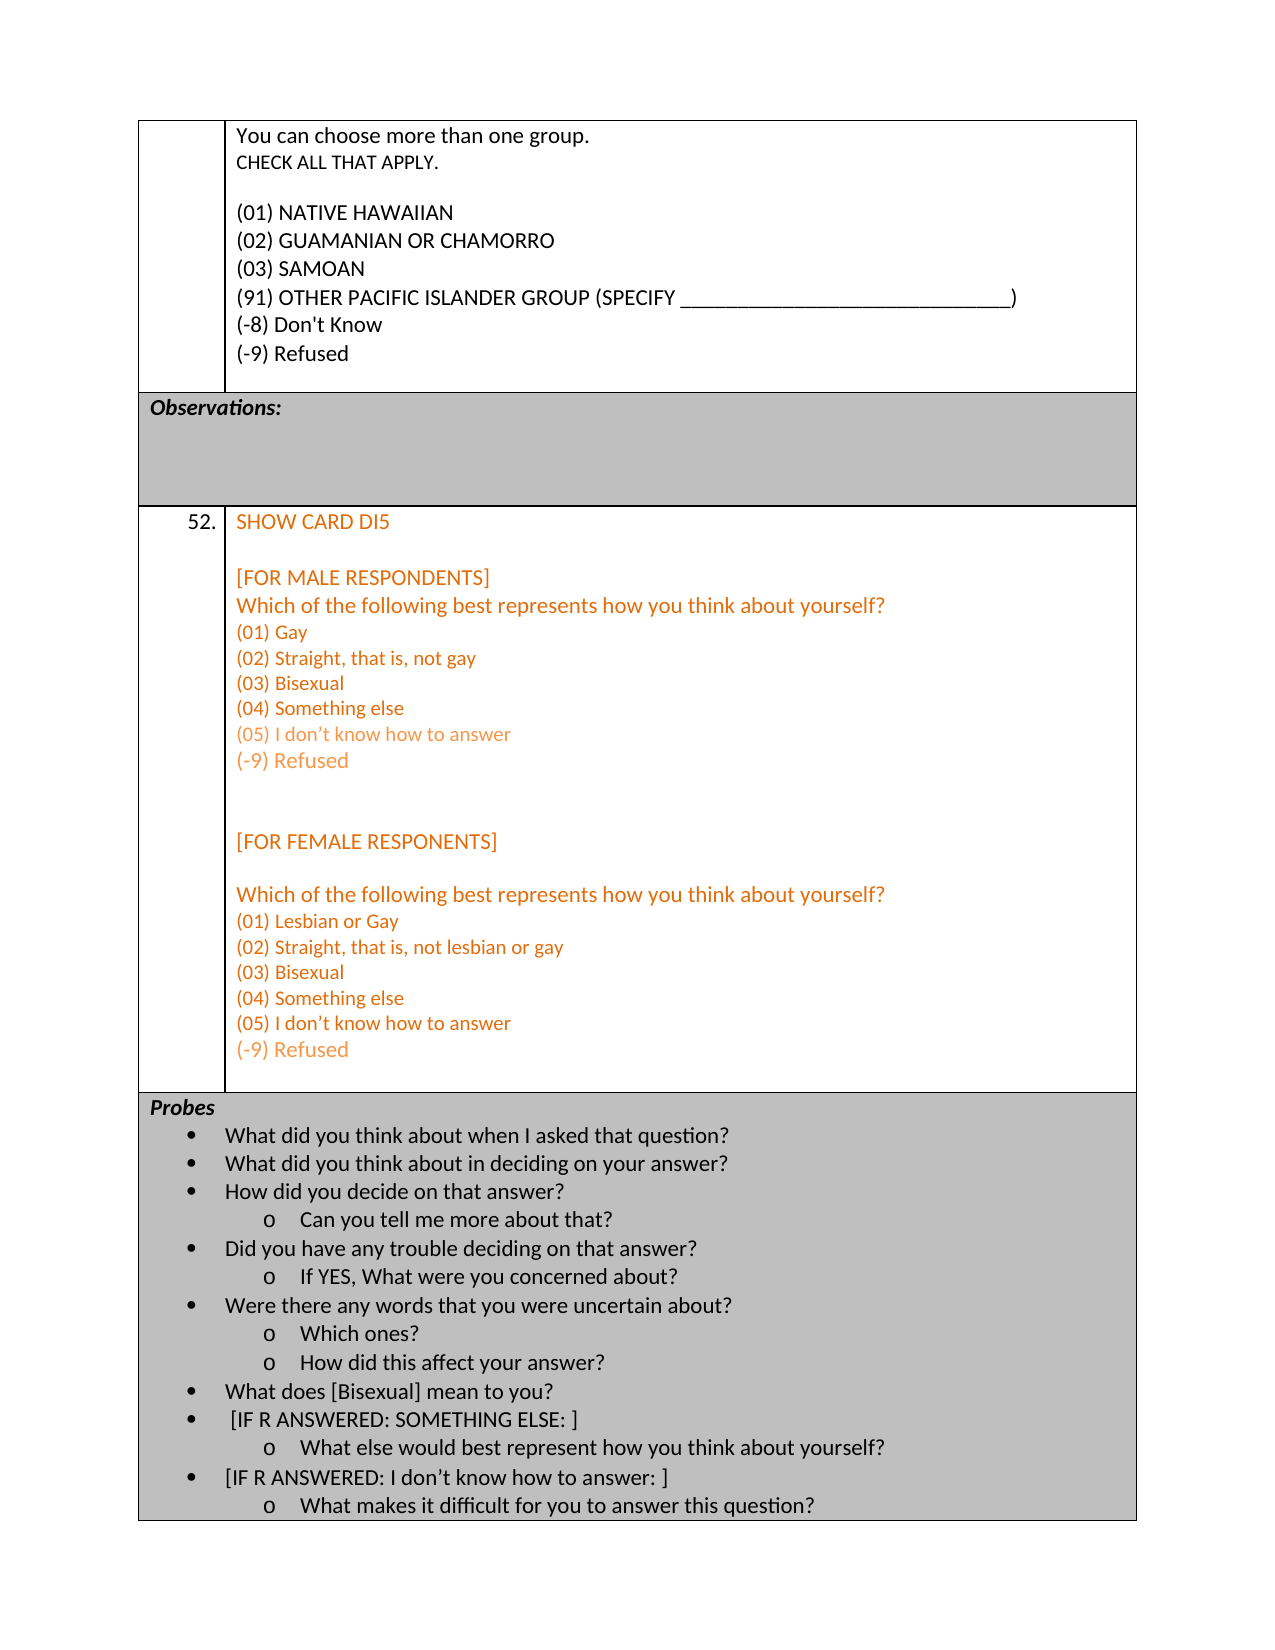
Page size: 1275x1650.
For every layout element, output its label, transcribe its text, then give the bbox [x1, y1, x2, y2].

table_header [139, 507, 224, 1092]
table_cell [139, 1093, 1136, 1520]
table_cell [226, 121, 1136, 392]
table_cell [139, 121, 224, 392]
table_header SHOW CARD DI5 [FOR MALE RESPONDENTS] Which of the following best represents how you think about yourself? (01) Gay (02) Straight, that is, not gay (03) Bisexual (04) Something else (05) I don’t know how to answer (-9) Refused [FOR FEMALE RESPONENTS] Which of the following best represents how you think about yourself? (01) Lesbian or Gay (02) Straight, that is, not lesbian or gay (03) Bisexual (04) Something else (05) I don’t know how to answer (-9) Refused [226, 507, 1136, 1092]
